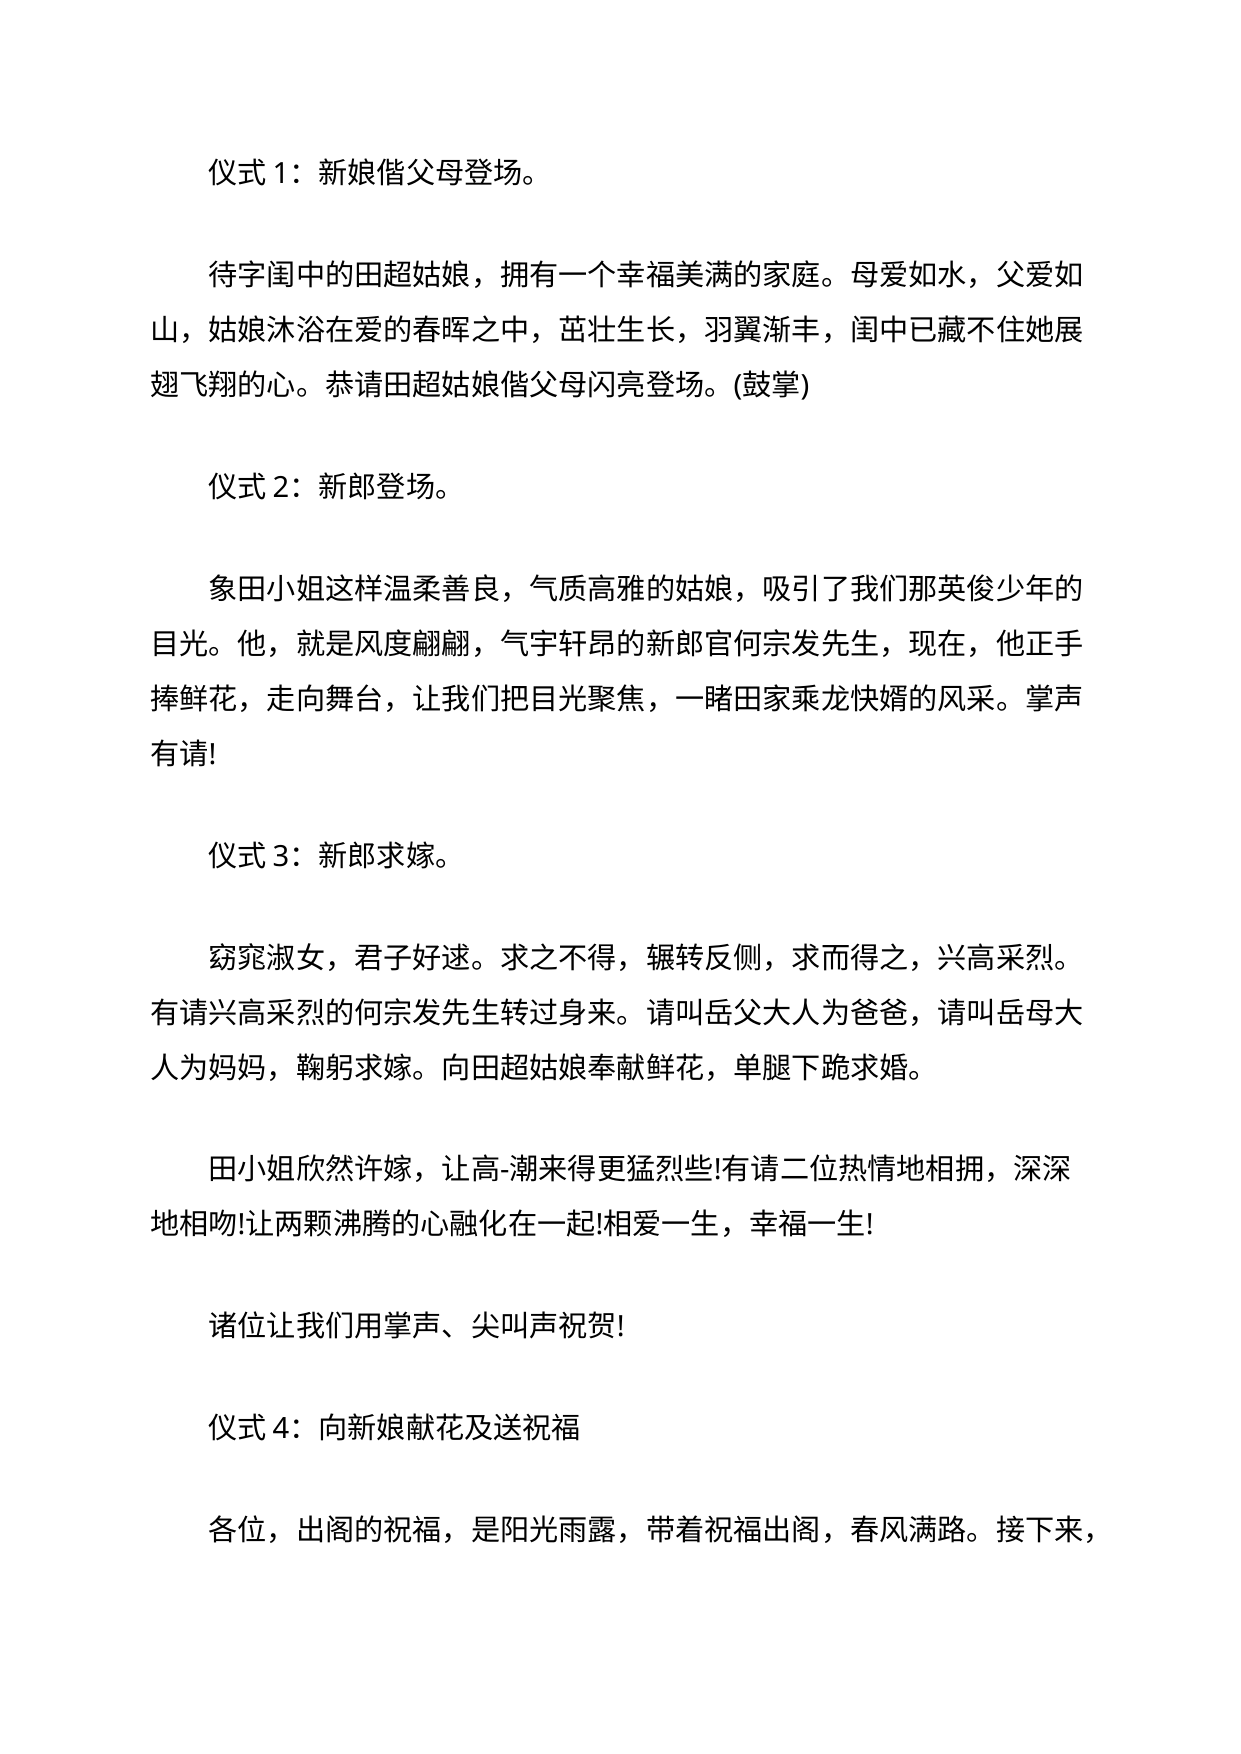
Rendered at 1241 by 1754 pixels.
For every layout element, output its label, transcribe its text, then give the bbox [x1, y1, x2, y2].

text 仪式3：新郎求嫁。 [150, 832, 1090, 875]
text 仪式2：新郎登场。 [150, 464, 1090, 506]
text 象田小姐这样温柔善良，气质高雅的姑娘，吸引了我们那英俊少年的目光。他，就是风度翩翩，气宇轩昂的新郎官何宗发先生，现在，他正手捧鲜花，走向舞台，让我们把目光聚焦，一睹田家乘龙快婿的风采。掌声有请! [150, 566, 1090, 773]
text 诸位让我们用掌声、尖叫声祝贺! [150, 1303, 1090, 1345]
text 仪式1：新娘偕父母登场。 [150, 150, 1090, 192]
text 待字闺中的田超姑娘，拥有一个幸福美满的家庭。母爱如水，父爱如山，姑娘沐浴在爱的春晖之中，茁壮生长，羽翼渐丰，闺中已藏不住她展翅飞翔的心。恭请田超姑娘偕父母闪亮登场。(鼓掌) [150, 252, 1090, 404]
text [150, 1507, 1090, 1549]
text 田小姐欣然许嫁，让高-潮来得更猛烈些!有请二位热情地相拥，深深地相吻!让两颗沸腾的心融化在一起!相爱一生，幸福一生! [150, 1146, 1090, 1243]
text 仪式4：向新娘献花及送祝福 [150, 1405, 1090, 1447]
text 窈窕淑女，君子好逑。求之不得，辗转反侧，求而得之，兴高采烈。有请兴高采烈的何宗发先生转过身来。请叫岳父大人为爸爸，请叫岳母大人为妈妈，鞠躬求嫁。向田超姑娘奉献鲜花，单腿下跪求婚。 [150, 934, 1090, 1086]
